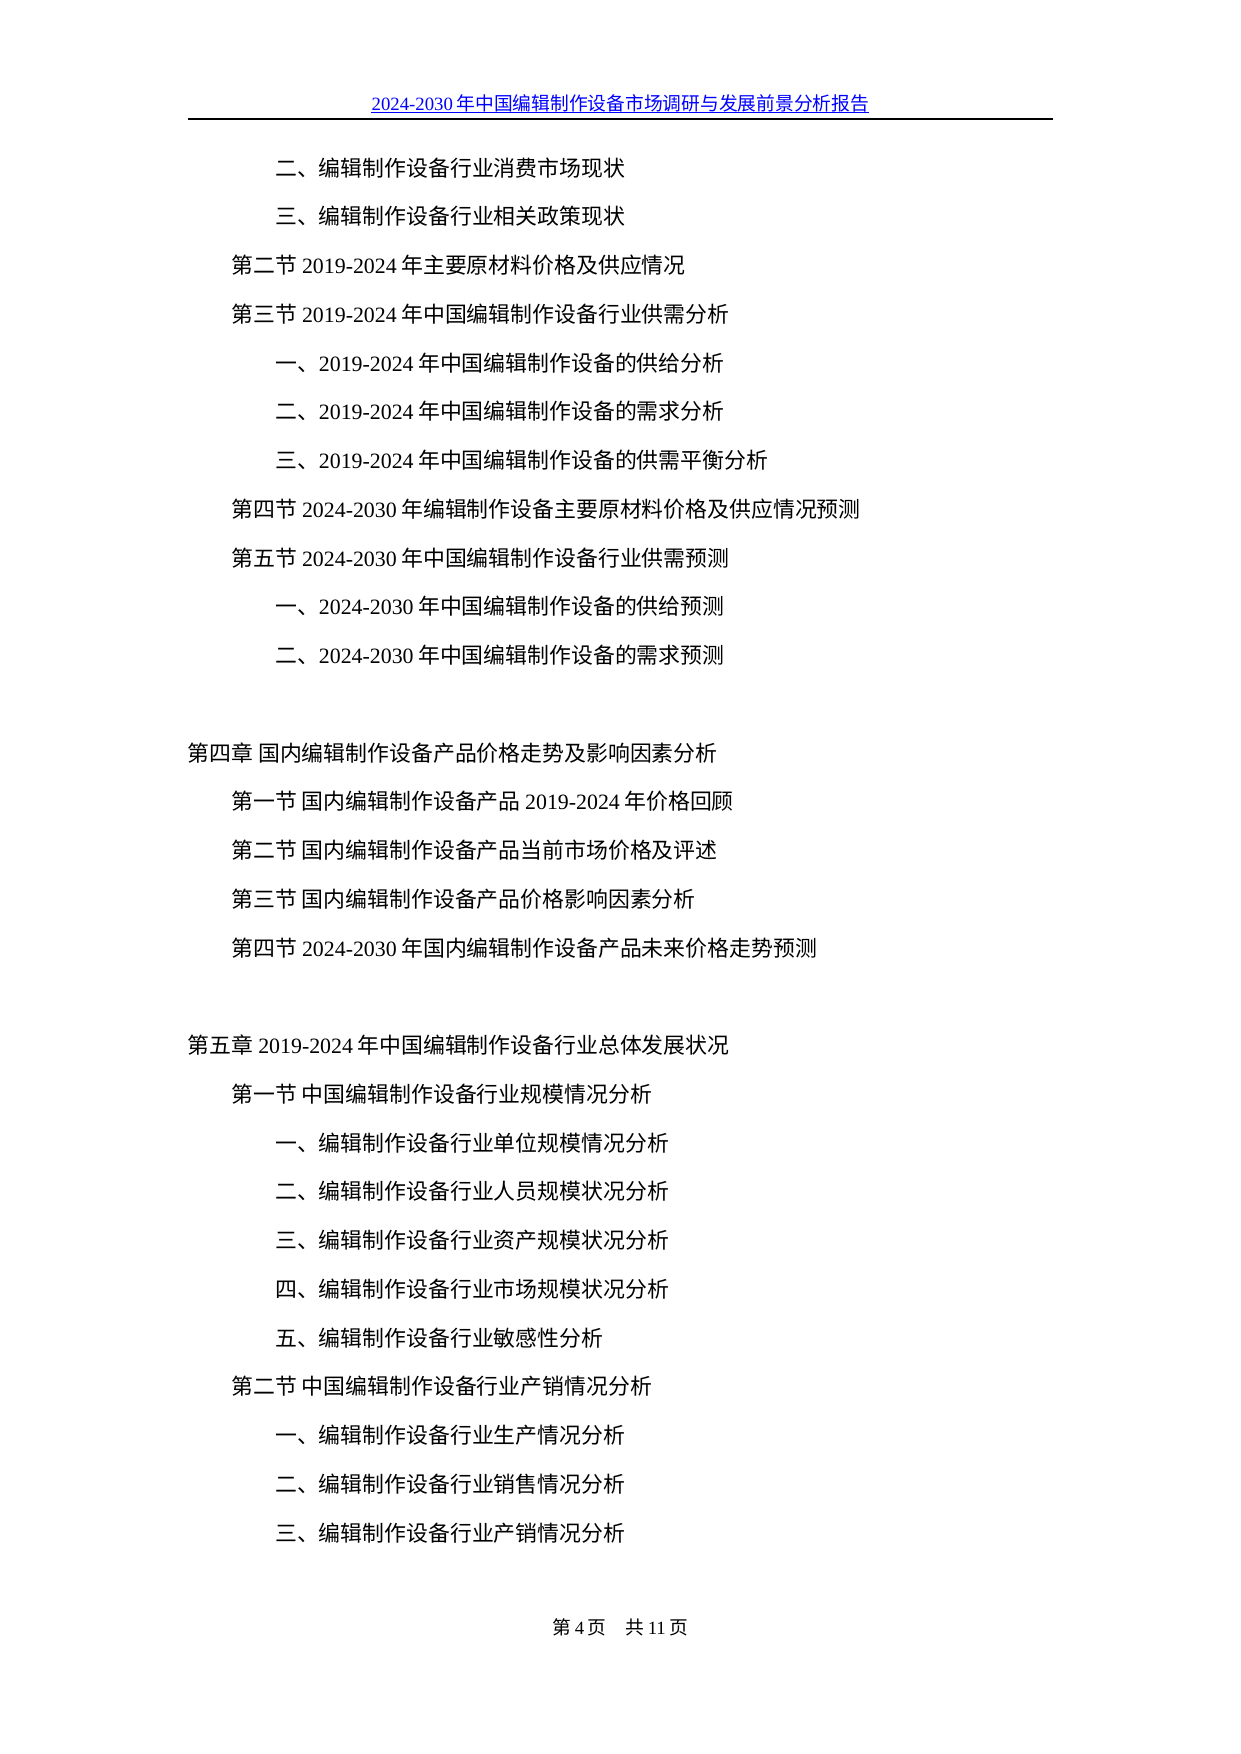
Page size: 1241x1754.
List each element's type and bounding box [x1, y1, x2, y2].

text [187, 150, 1053, 1548]
